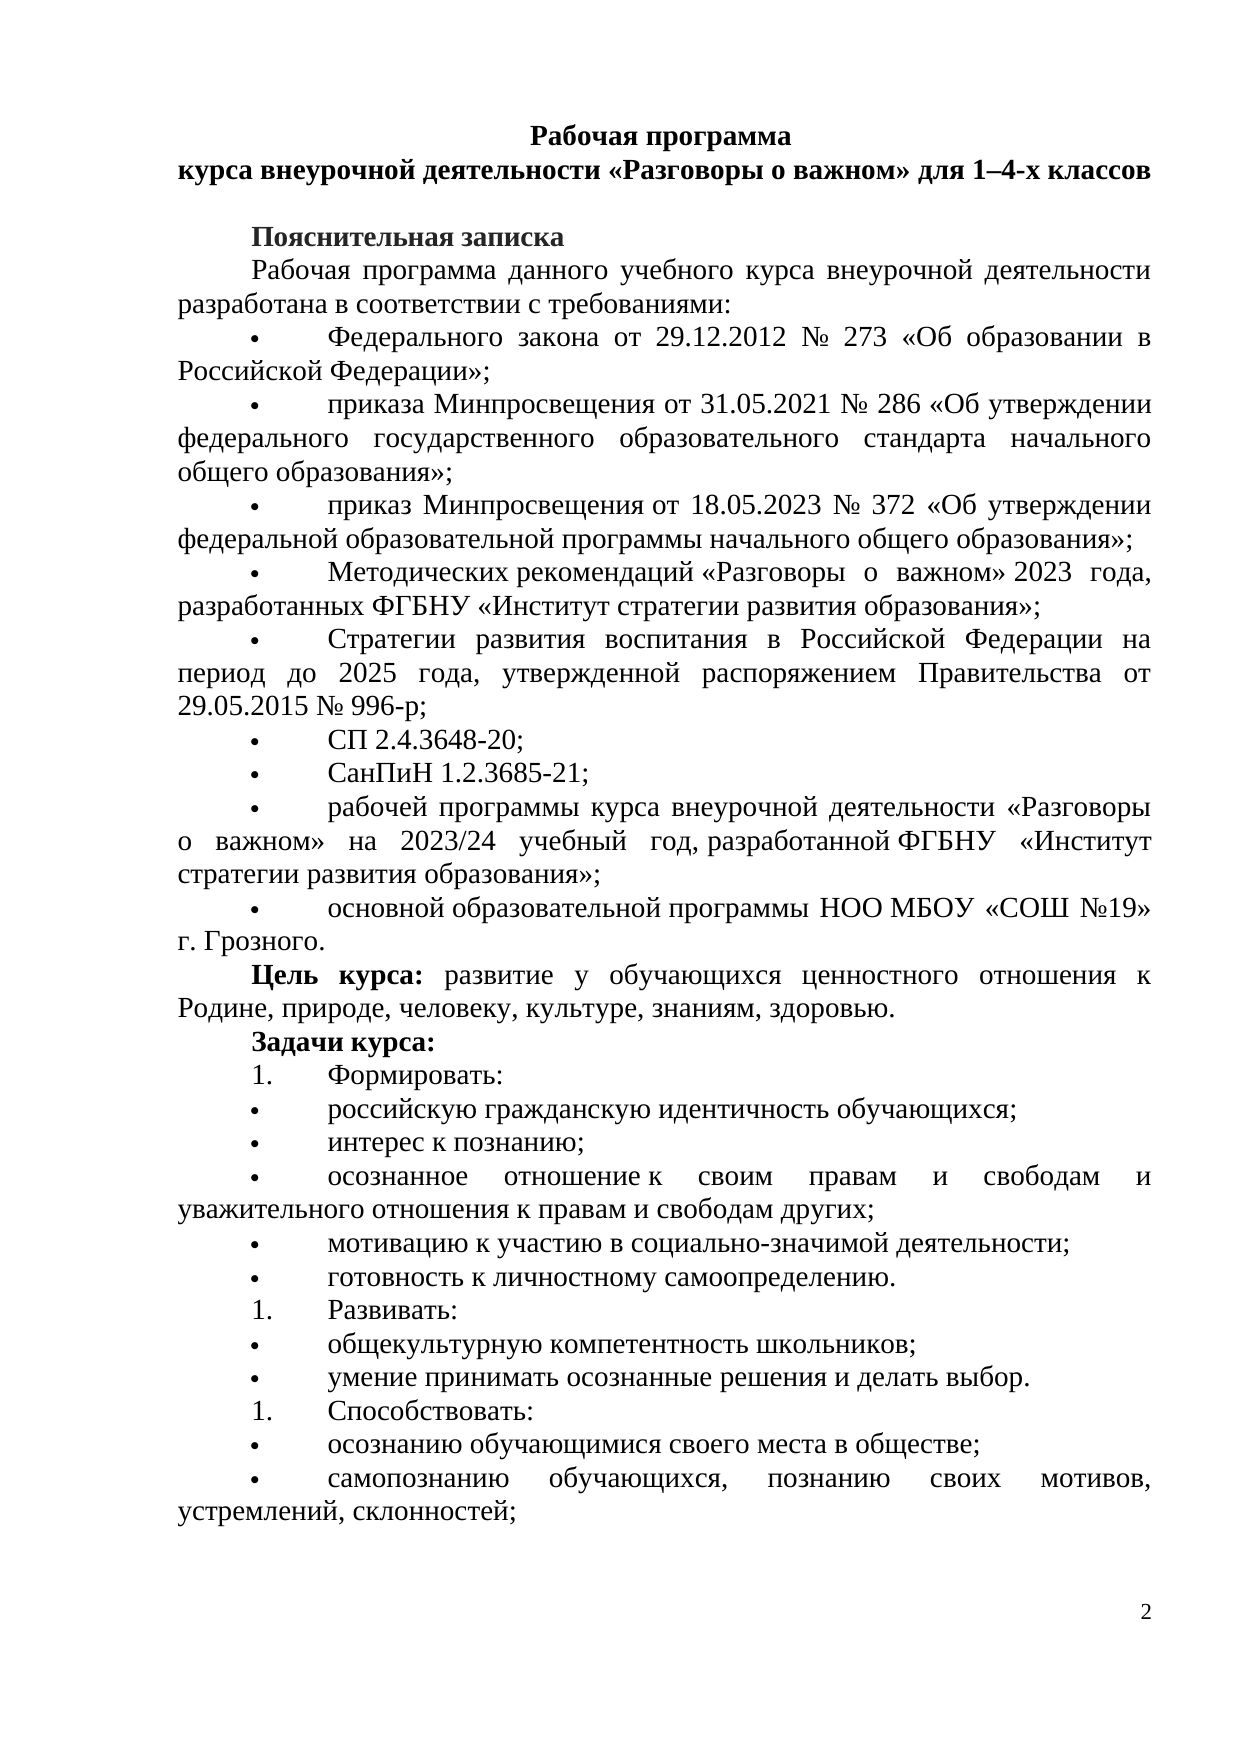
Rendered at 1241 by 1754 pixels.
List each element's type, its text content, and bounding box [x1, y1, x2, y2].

text Цель курса: развитие у обучающихся ценностного отношения к Родине, природе, человеку, культуре, знаниям, здоровью. [177, 957, 1152, 1024]
list интерес к познанию; [177, 1124, 1152, 1158]
list осознанное отношение к своим правам и свободам и уважительного отношения к правам и свободам других; [177, 1158, 1152, 1225]
list умение принимать осознанные решения и делать выбор. [177, 1359, 1152, 1393]
list общекультурную компетентность школьников; [177, 1326, 1152, 1359]
list основной образовательной программы НОО МБОУ «СОШ №19» г. Грозного. [177, 890, 1152, 957]
list Федерального закона от 29.12.2012 № 273 «Об образовании в Российской Федерации»; [177, 319, 1152, 387]
list готовность к личностному самоопределению. [177, 1259, 1152, 1292]
text Рабочая программа данного учебного курса внеурочной деятельности разработана в соответствии с требованиями: [177, 252, 1152, 319]
text Пояснительная записка [177, 219, 1152, 252]
list рабочей программы курса внеурочной деятельности «Разговоры о важном» на 2023/24 учебный год, разработанной ФГБНУ «Институт стратегии развития образования»; [177, 789, 1152, 890]
list Методических рекомендаций «Разговоры о важном» 2023 года, разработанных ФГБНУ «Институт стратегии развития образования»; [177, 554, 1152, 621]
list самопознанию обучающихся, познанию своих мотивов, устремлений, склонностей; [177, 1460, 1152, 1527]
list российскую гражданскую идентичность обучающихся; [177, 1091, 1152, 1124]
list Способствовать: [177, 1393, 1152, 1426]
list приказ Минпросвещения от 18.05.2023 № 372 «Об утверждении федеральной образовательной программы начального общего образования»; [177, 487, 1152, 554]
list мотивацию к участию в социально-значимой деятельности; [177, 1225, 1152, 1259]
list Стратегии развития воспитания в Российской Федерации на период до 2025 года, утвержденной распоряжением Правительства от 29.05.2015 № 996-р; [177, 621, 1152, 722]
list СП 2.4.3648-20; [177, 722, 1152, 756]
list осознанию обучающимися своего места в обществе; [177, 1426, 1152, 1460]
list Формировать: [177, 1057, 1152, 1091]
list приказа Минпросвещения от 31.05.2021 № 286 «Об утверждении федерального государственного образовательного стандарта начального общего образования»; [177, 387, 1152, 487]
text Рабочая программа курса внеурочной деятельности «Разговоры о важном» для 1–4-х классов [177, 118, 1152, 185]
text Задачи курса: [177, 1024, 1152, 1057]
list Развивать: [177, 1292, 1152, 1326]
list СанПиН 1.2.3685-21; [177, 756, 1152, 789]
